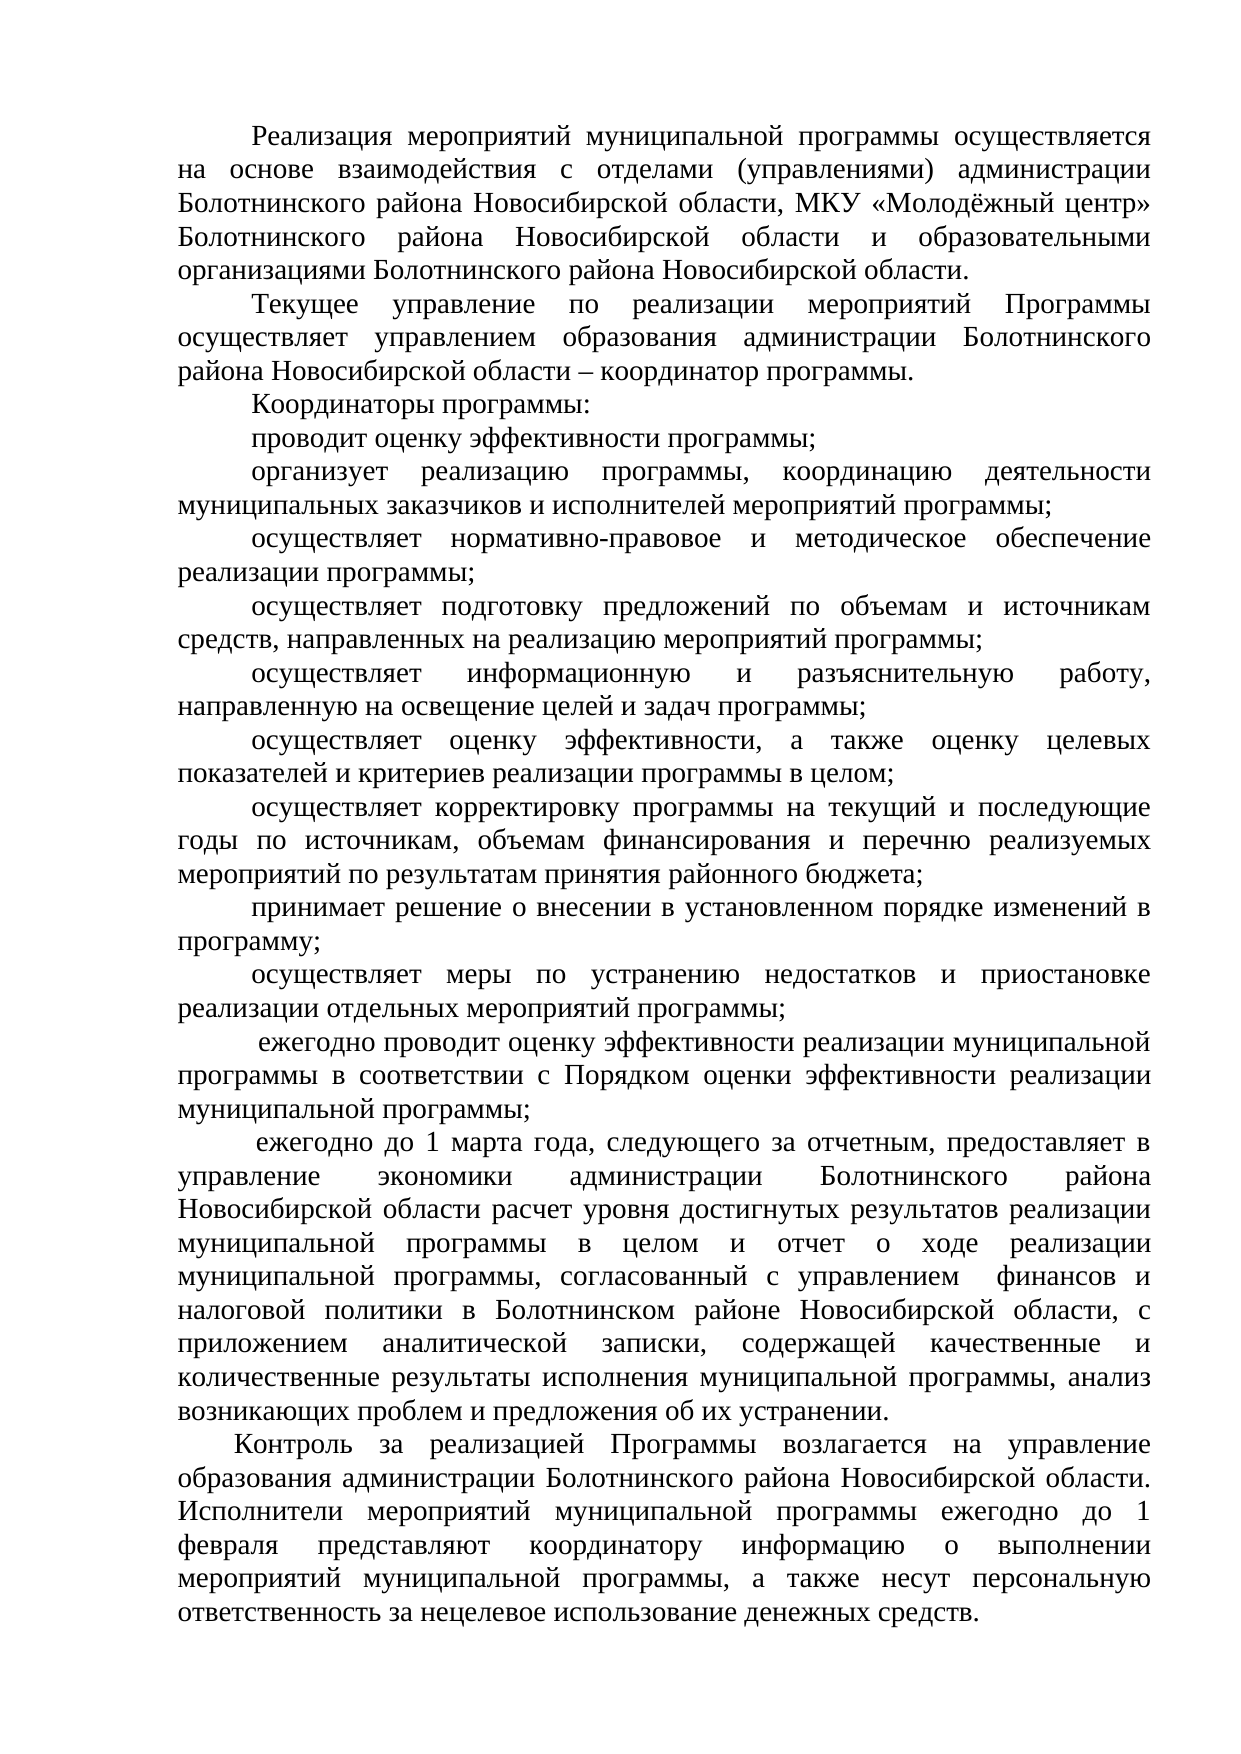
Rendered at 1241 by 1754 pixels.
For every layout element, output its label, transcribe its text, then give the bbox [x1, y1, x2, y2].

text ежегодно проводит оценку эффективности реализации муниципальной программы в соответствии с Порядком оценки эффективности реализации муниципальной программы; [177, 1024, 1152, 1124]
text принимает решение о внесении в установленном порядке изменений в программу; [177, 889, 1152, 957]
text осуществляет корректировку программы на текущий и последующие годы по источникам, объемам финансирования и перечню реализуемых мероприятий по результатам принятия районного бюджета; [177, 789, 1152, 889]
text осуществляет подготовку предложений по объемам и источникам средств, направленных на реализацию мероприятий программы; [177, 588, 1152, 655]
text Координаторы программы: [177, 386, 1152, 420]
text организует реализацию программы, координацию деятельности муниципальных заказчиков и исполнителей мероприятий программы; [177, 453, 1152, 521]
text Текущее управление по реализации мероприятий Программы осуществляет управлением образования администрации Болотнинского района Новосибирской области – координатор программы. [177, 286, 1152, 386]
text Контроль за реализацией Программы возлагается на управление образования администрации Болотнинского района Новосибирской области. Исполнители мероприятий муниципальной программы ежегодно до 1 февраля представляют координатору информацию о выполнении мероприятий муниципальной программы, а также несут персональную ответственность за нецелевое использование денежных средств. [177, 1426, 1152, 1627]
text Реализация мероприятий муниципальной программы осуществляется на основе взаимодействия с отделами (управлениями) администрации Болотнинского района Новосибирской области, МКУ «Молодёжный центр» Болотнинского района Новосибирской области и образовательными организациями Болотнинского района Новосибирской области. [177, 118, 1152, 286]
text осуществляет информационную и разъяснительную работу, направленную на освещение целей и задач программы; [177, 655, 1152, 722]
text осуществляет нормативно-правовое и методическое обеспечение реализации программы; [177, 521, 1152, 588]
text осуществляет меры по устранению недостатков и приостановке реализации отдельных мероприятий программы; [177, 957, 1152, 1024]
text ежегодно до 1 марта года, следующего за отчетным, предоставляет в управление экономики администрации Болотнинского района Новосибирской области расчет уровня достигнутых результатов реализации муниципальной программы в целом и отчет о ходе реализации муниципальной программы, согласованный с управлением финансов и налоговой политики в Болотнинском районе Новосибирской области, с приложением аналитической записки, содержащей качественные и количественные результаты исполнения муниципальной программы, анализ возникающих проблем и предложения об их устранении. [177, 1124, 1152, 1426]
text проводит оценку эффективности программы; [177, 420, 1152, 453]
text осуществляет оценку эффективности, а также оценку целевых показателей и критериев реализации программы в целом; [177, 722, 1152, 789]
